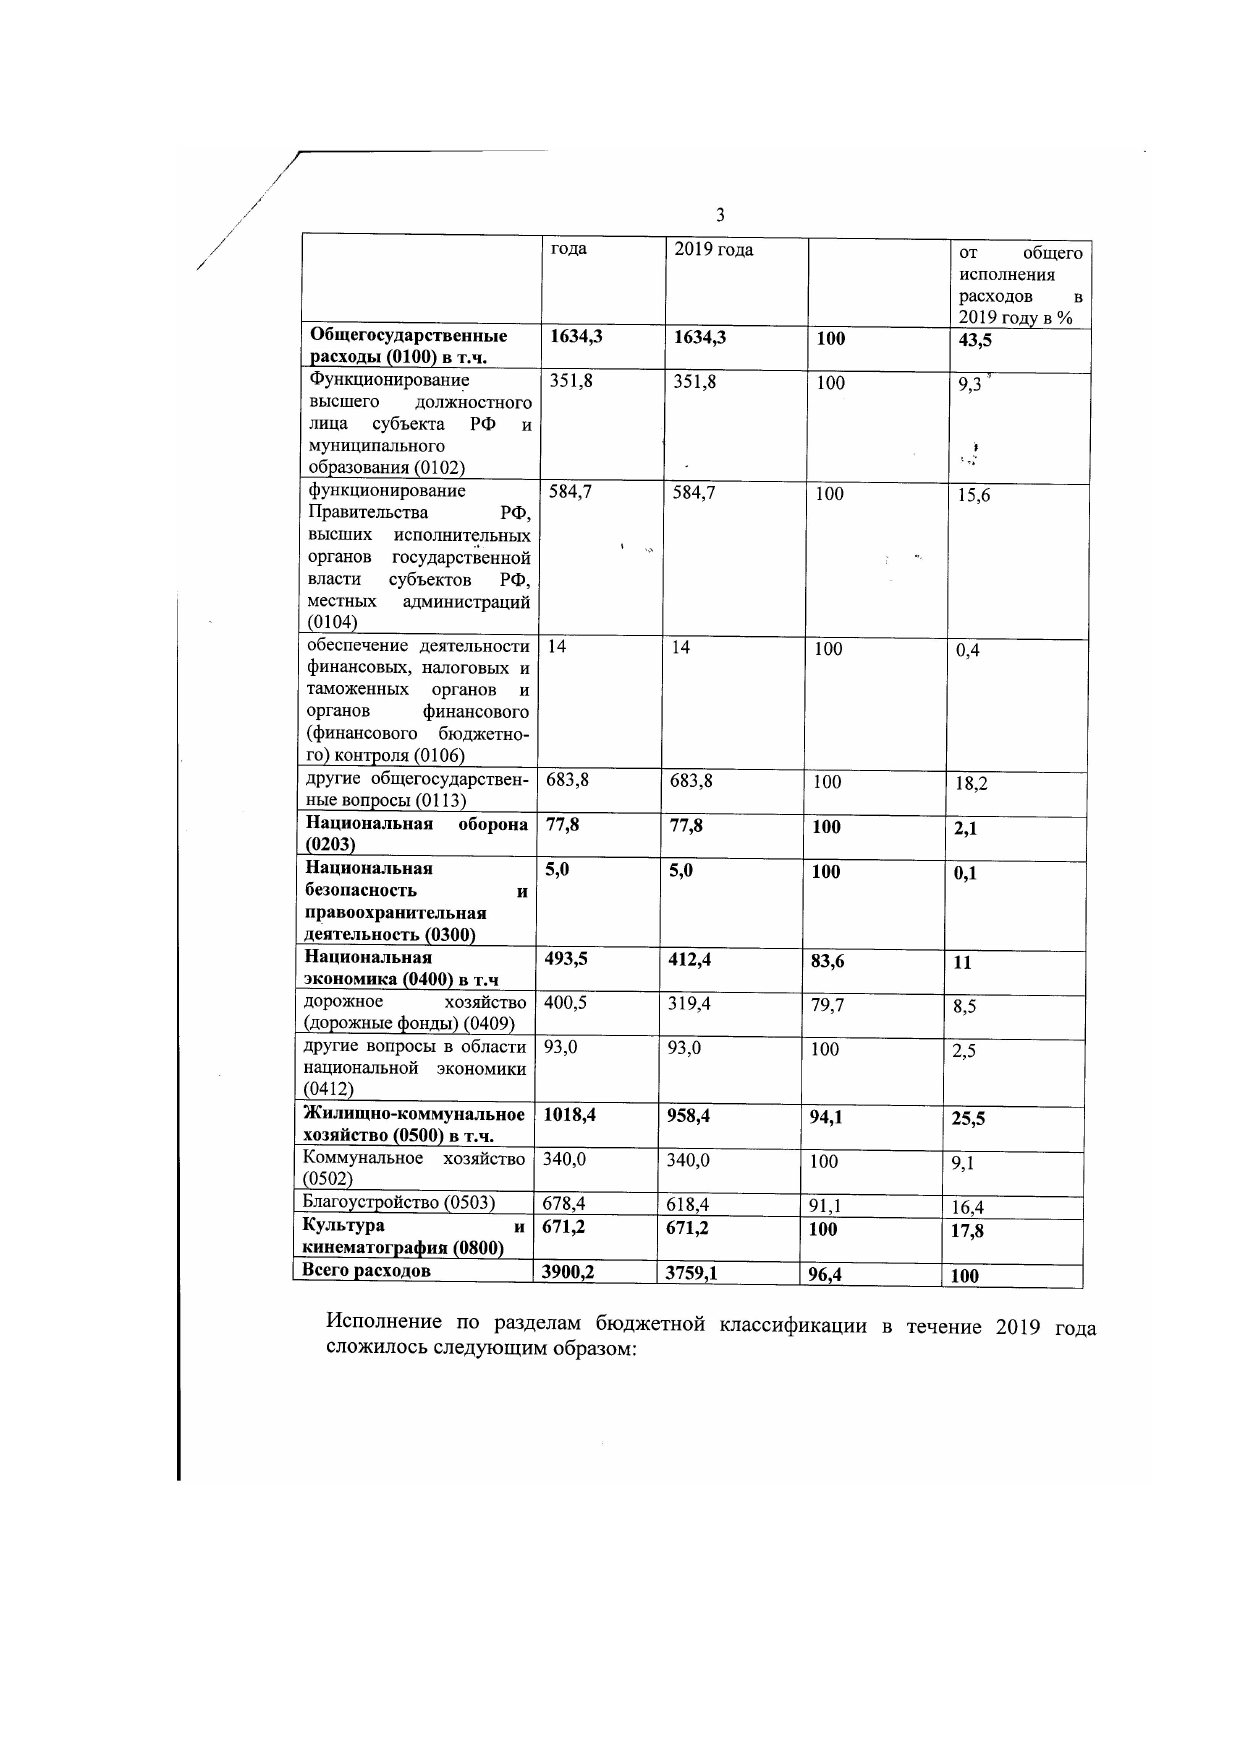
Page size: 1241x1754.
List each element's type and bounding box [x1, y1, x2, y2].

picture [177, 146, 1151, 1485]
